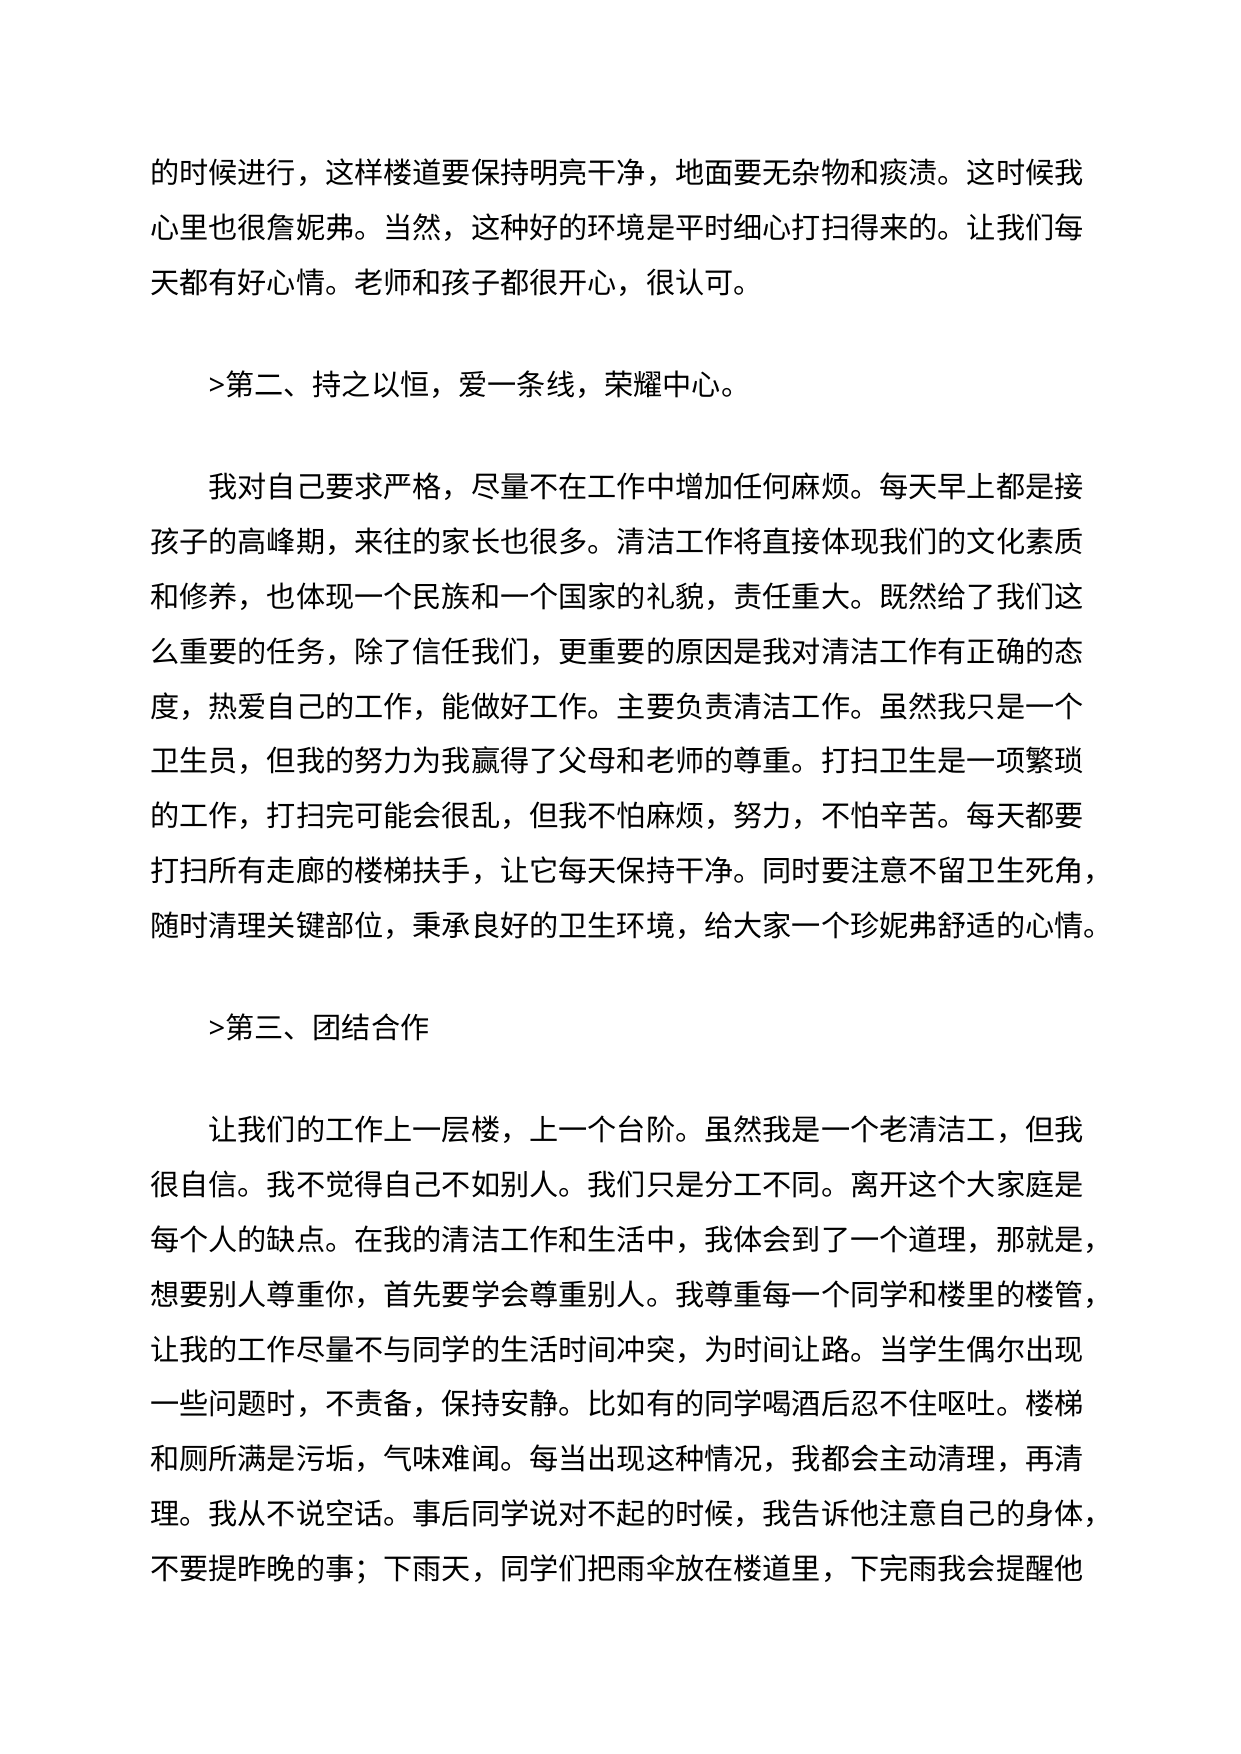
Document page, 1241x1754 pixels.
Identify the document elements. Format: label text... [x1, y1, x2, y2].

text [150, 1106, 1090, 1588]
text >第三、团结合作 [150, 1004, 1090, 1047]
text 我对自己要求严格，尽量不在工作中增加任何麻烦。每天早上都是接孩子的高峰期，来往的家长也很多。清洁工作将直接体现我们的文化素质和修养，也体现一个民族和一个国家的礼貌，责任重大。既然给了我们这么重要的任务，除了信任我们，更重要的原因是我对清洁工作有正确的态度，热爱自己的工作，能做好工作。主要负责清洁工作。虽然我只是一个卫生员，但我的努力为我赢得了父母和老师的尊重。打扫卫生是一项繁琐的工作，打扫完可能会很乱，但我不怕麻烦，努力，不怕辛苦。每天都要打扫所有走廊的楼梯扶手，让它每天保持干净。同时要注意不留卫生死角，随时清理关键部位，秉承良好的卫生环境，给大家一个珍妮弗舒适的心情。 [150, 463, 1090, 945]
text >第二、持之以恒，爱一条线，荣耀中心。 [150, 362, 1090, 404]
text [150, 150, 1090, 302]
